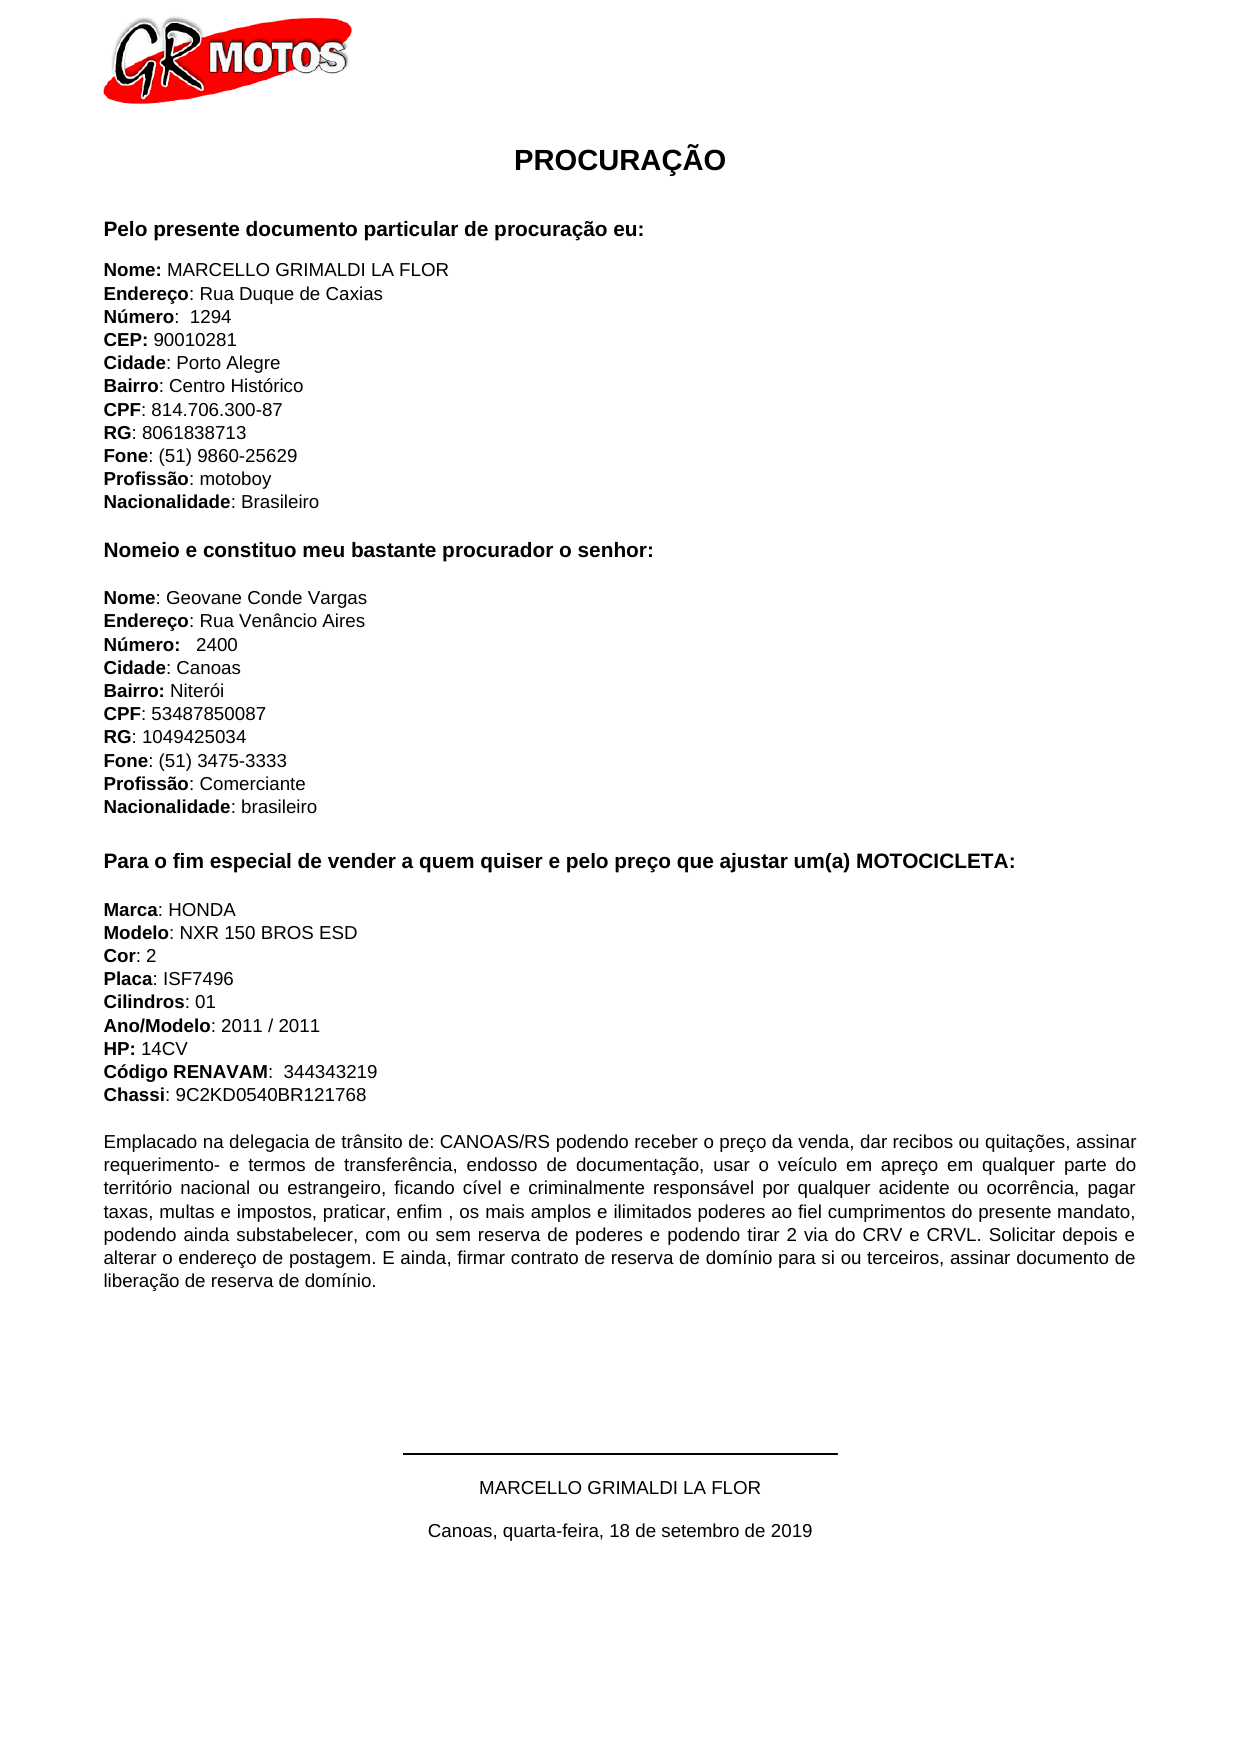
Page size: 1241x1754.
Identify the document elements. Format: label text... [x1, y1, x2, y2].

text HP: 14CV [103, 1038, 1137, 1059]
text Fone: (51) 9860-25629 [103, 445, 1137, 466]
text CEP: 90010281 [103, 329, 1137, 350]
text Profissão: Comerciante [103, 773, 1137, 794]
text Código RENAVAM: 344343219 [103, 1061, 1137, 1083]
text Número: 1294 [103, 306, 1137, 327]
text Bairro: Centro Histórico [103, 375, 1137, 397]
text RG: 8061838713 [103, 422, 1137, 443]
text Emplacado na delegacia de trânsito de: CANOAS/RS podendo receber o preço da venda, dar recibos ou quitações, assinar requerimento- e termos de transferência, endosso de documentação, usar o veículo em apreço em qualquer parte do território nacional ou estrangeiro, ficando cível e criminalmente responsável por qualquer acidente ou ocorrência, pagar taxas, multas e impostos, praticar, enfim , os mais amplos e ilimitados poderes ao fiel cumprimentos do presente mandato, podendo ainda substabelecer, com ou sem reserva de poderes e podendo tirar 2 via do CRV e CRVL. Solicitar depois e alterar o endereço de postagem. E ainda, firmar contrato de reserva de domínio para si ou terceiros, assinar documento de liberação de reserva de domínio. [103, 1131, 1137, 1292]
text Para o fim especial de vender a quem quiser e pelo preço que ajustar um(a) MOTOCICLETA: [103, 849, 1137, 873]
text Bairro: Niterói [103, 680, 1137, 701]
text Canoas, quarta-feira, 18 de setembro de 2019 [103, 1519, 1137, 1541]
text Pelo presente documento particular de procuração eu: [103, 217, 1137, 241]
subtitle PROCURAÇÃO [103, 143, 1137, 177]
text RG: 1049425034 [103, 726, 1137, 748]
text Cidade: Canoas [103, 657, 1137, 678]
text Nacionalidade: Brasileiro [103, 491, 1137, 513]
text Marca: HONDA [103, 898, 1137, 920]
text CPF: 814.706.300-87 [103, 398, 1137, 420]
table_header MARCELLO GRIMALDI LA FLOR [391, 1430, 849, 1519]
text Nome: MARCELLO GRIMALDI LA FLOR [103, 259, 1137, 281]
text Endereço: Rua Duque de Caxias [103, 282, 1137, 304]
text Placa: ISF7496 [103, 968, 1137, 990]
text Número: 2400 [103, 633, 1137, 655]
text Cilindros: 01 [103, 991, 1137, 1013]
text Profissão: motoboy [103, 468, 1137, 490]
text CPF: 53487850087 [103, 703, 1137, 724]
text Chassi: 9C2KD0540BR121768 [103, 1084, 1137, 1106]
picture [103, 0, 387, 119]
text Cor: 2 [103, 945, 1137, 966]
text Cidade: Porto Alegre [103, 352, 1137, 373]
text Nome: Geovane Conde Vargas [103, 587, 1137, 608]
text Endereço: Rua Venâncio Aires [103, 610, 1137, 632]
text Modelo: NXR 150 BROS ESD [103, 922, 1137, 943]
text Nomeio e constituo meu bastante procurador o senhor: [103, 538, 1137, 562]
text Fone: (51) 3475-3333 [103, 749, 1137, 771]
text Ano/Modelo: 2011 / 2011 [103, 1014, 1137, 1036]
text Nacionalidade: brasileiro [103, 796, 1137, 817]
